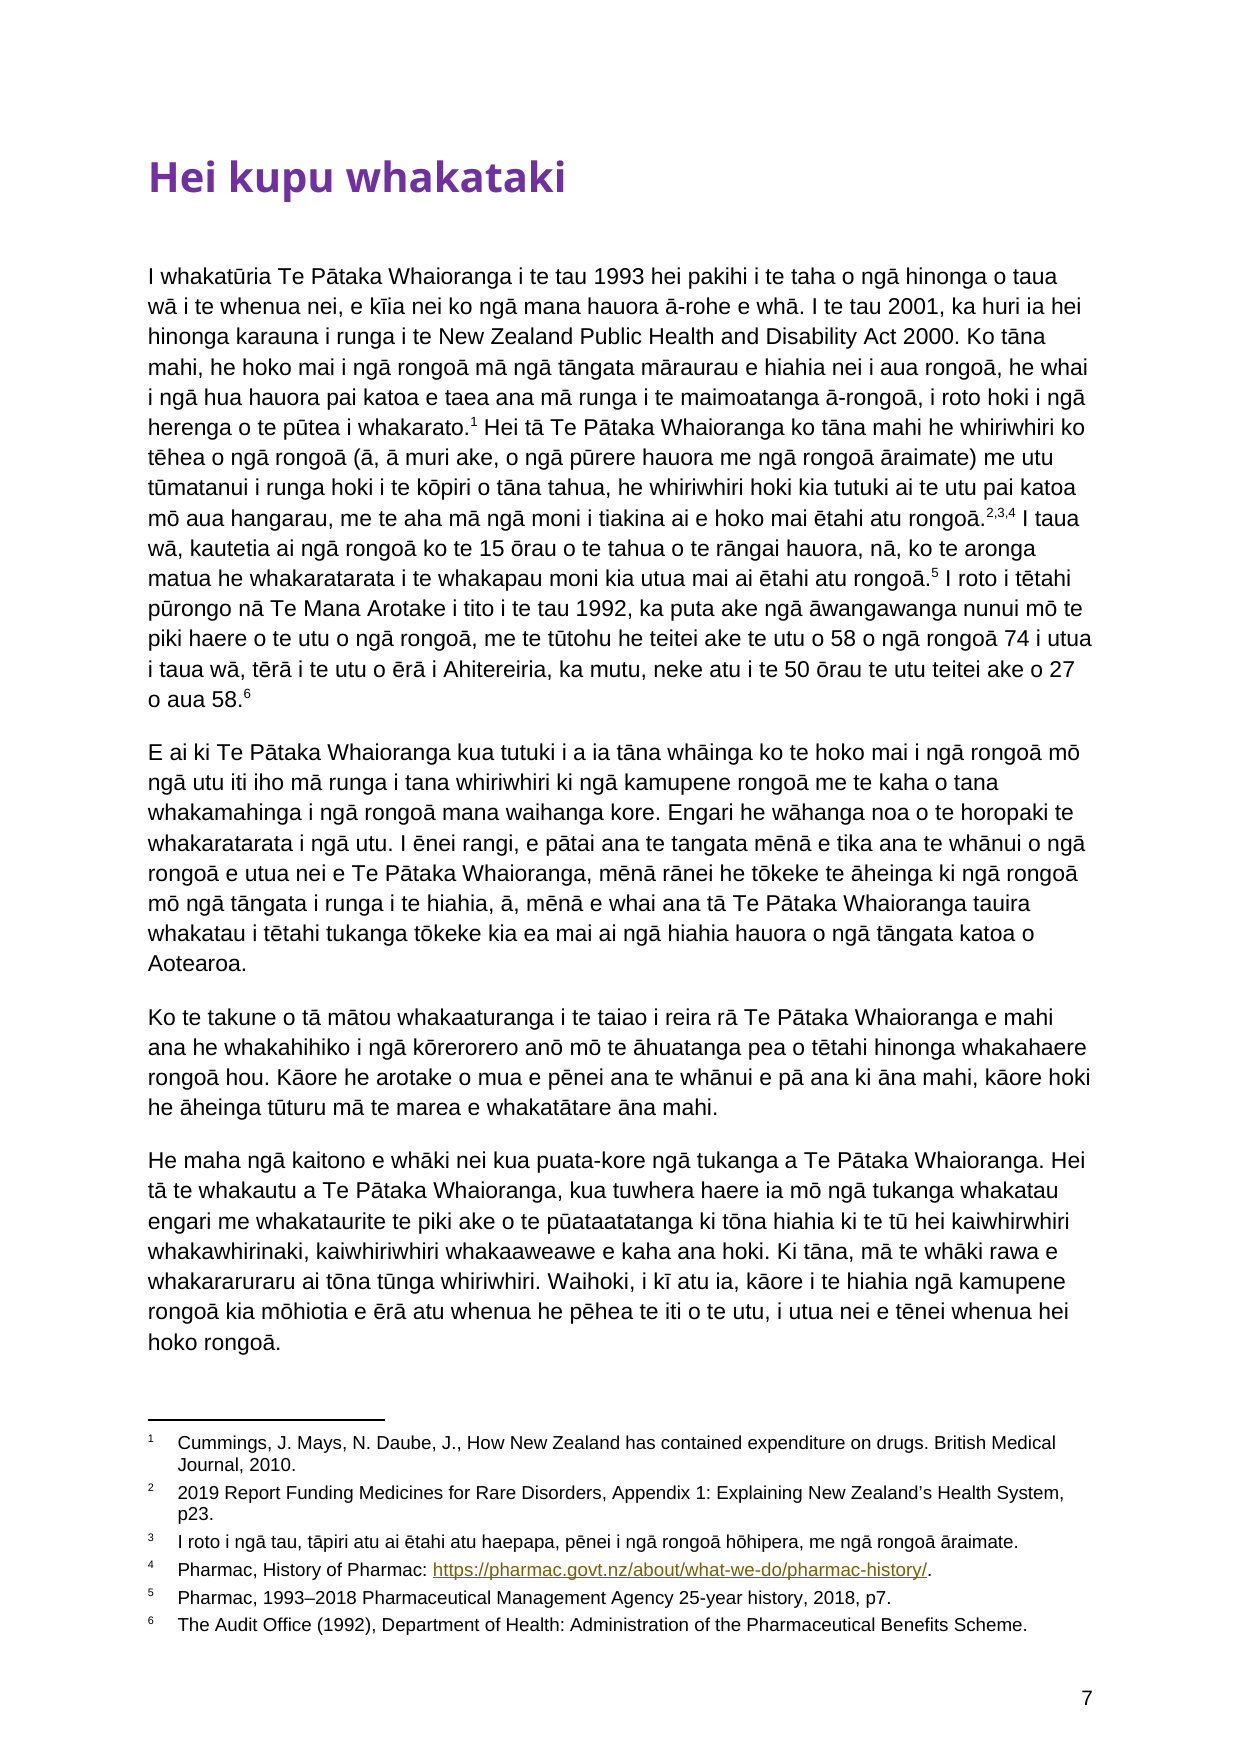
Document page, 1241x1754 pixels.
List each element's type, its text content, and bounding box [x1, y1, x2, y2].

text He maha ngā kaitono e whāki nei kua puata-kore ngā tukanga a Te Pātaka Whaioranga. Hei tā te whakautu a Te Pātaka Whaioranga, kua tuwhera haere ia mō ngā tukanga whakatau engari me whakataurite te piki ake o te pūataatatanga ki tōna hiahia ki te tū hei kaiwhirwhiri whakawhirinaki, kaiwhiriwhiri whakaaweawe e kaha ana hoki. Ki tāna, mā te whāki rawa e whakararuraru ai tōna tūnga whiriwhiri. Waihoki, i kī atu ia, kāore i te hiahia ngā kamupene rongoā kia mōhiotia e ērā atu whenua he pēhea te iti o te utu, i utua nei e tēnei whenua hei hoko rongoā. [148, 1147, 1092, 1355]
text I whakatūria Te Pātaka Whaioranga i te tau 1993 hei pakihi i te taha o ngā hinonga o taua wā i te whenua nei, e kīia nei ko ngā mana hauora ā-rohe e whā. I te tau 2001, ka huri ia hei hinonga karauna i runga i te New Zealand Public Health and Disability Act 2000. Ko tāna mahi, he hoko mai i ngā rongoā mā ngā tāngata māraurau e hiahia nei i aua rongoā, he whai i ngā hua hauora pai katoa e taea ana mā runga i te maimoatanga ā-rongoā, i roto hoki i ngā herenga o te pūtea i whakarato. Hei tā Te Pātaka Whaioranga ko tāna mahi he whiriwhiri ko tēhea o ngā rongoā (ā, ā muri ake, o ngā pūrere hauora me ngā rongoā āraimate) me utu tūmatanui i runga hoki i te kōpiri o tāna tahua, he whiriwhiri hoki kia tutuki ai te utu pai katoa mō aua hangarau, me te aha mā ngā moni i tiakina ai e hoko mai ētahi atu rongoā.,, I taua wā, kautetia ai ngā rongoā ko te 15 ōrau o te tahua o te rāngai hauora, nā, ko te aronga matua he whakaratarata i te whakapau moni kia utua mai ai ētahi atu rongoā. I roto i tētahi pūrongo nā Te Mana Arotake i tito i te tau 1992, ka puta ake ngā āwangawanga nunui mō te piki haere o te utu o ngā rongoā, me te tūtohu he teitei ake te utu o 58 o ngā rongoā 74 i utua i taua wā, tērā i te utu o ērā i Ahitereiria, ka mutu, neke atu i te 50 ōrau te utu teitei ake o 27 o aua 58. [148, 263, 1092, 712]
subtitle Hei kupu whakataki [148, 148, 1092, 204]
text Ko te takune o tā mātou whakaaturanga i te taiao i reira rā Te Pātaka Whaioranga e mahi ana he whakahihiko i ngā kōrerorero anō mō te āhuatanga pea o tētahi hinonga whakahaere rongoā hou. Kāore he arotake o mua e pēnei ana te whānui e pā ana ki āna mahi, kāore hoki he āheinga tūturu mā te marea e whakatātare āna mahi. [148, 1003, 1092, 1121]
text E ai ki Te Pātaka Whaioranga kua tutuki i a ia tāna whāinga ko te hoko mai i ngā rongoā mō ngā utu iti iho mā runga i tana whiriwhiri ki ngā kamupene rongoā me te kaha o tana whakamahinga i ngā rongoā mana waihanga kore. Engari he wāhanga noa o te horopaki te whakaratarata i ngā utu. I ēnei rangi, e pātai ana te tangata mēnā e tika ana te whānui o ngā rongoā e utua nei e Te Pātaka Whaioranga, mēnā rānei he tōkeke te āheinga ki ngā rongoā mō ngā tāngata i runga i te hiahia, ā, mēnā e whai ana tā Te Pātaka Whaioranga tauira whakatau i tētahi tukanga tōkeke kia ea mai ai ngā hiahia hauora o ngā tāngata katoa o Aotearoa. [148, 739, 1092, 977]
